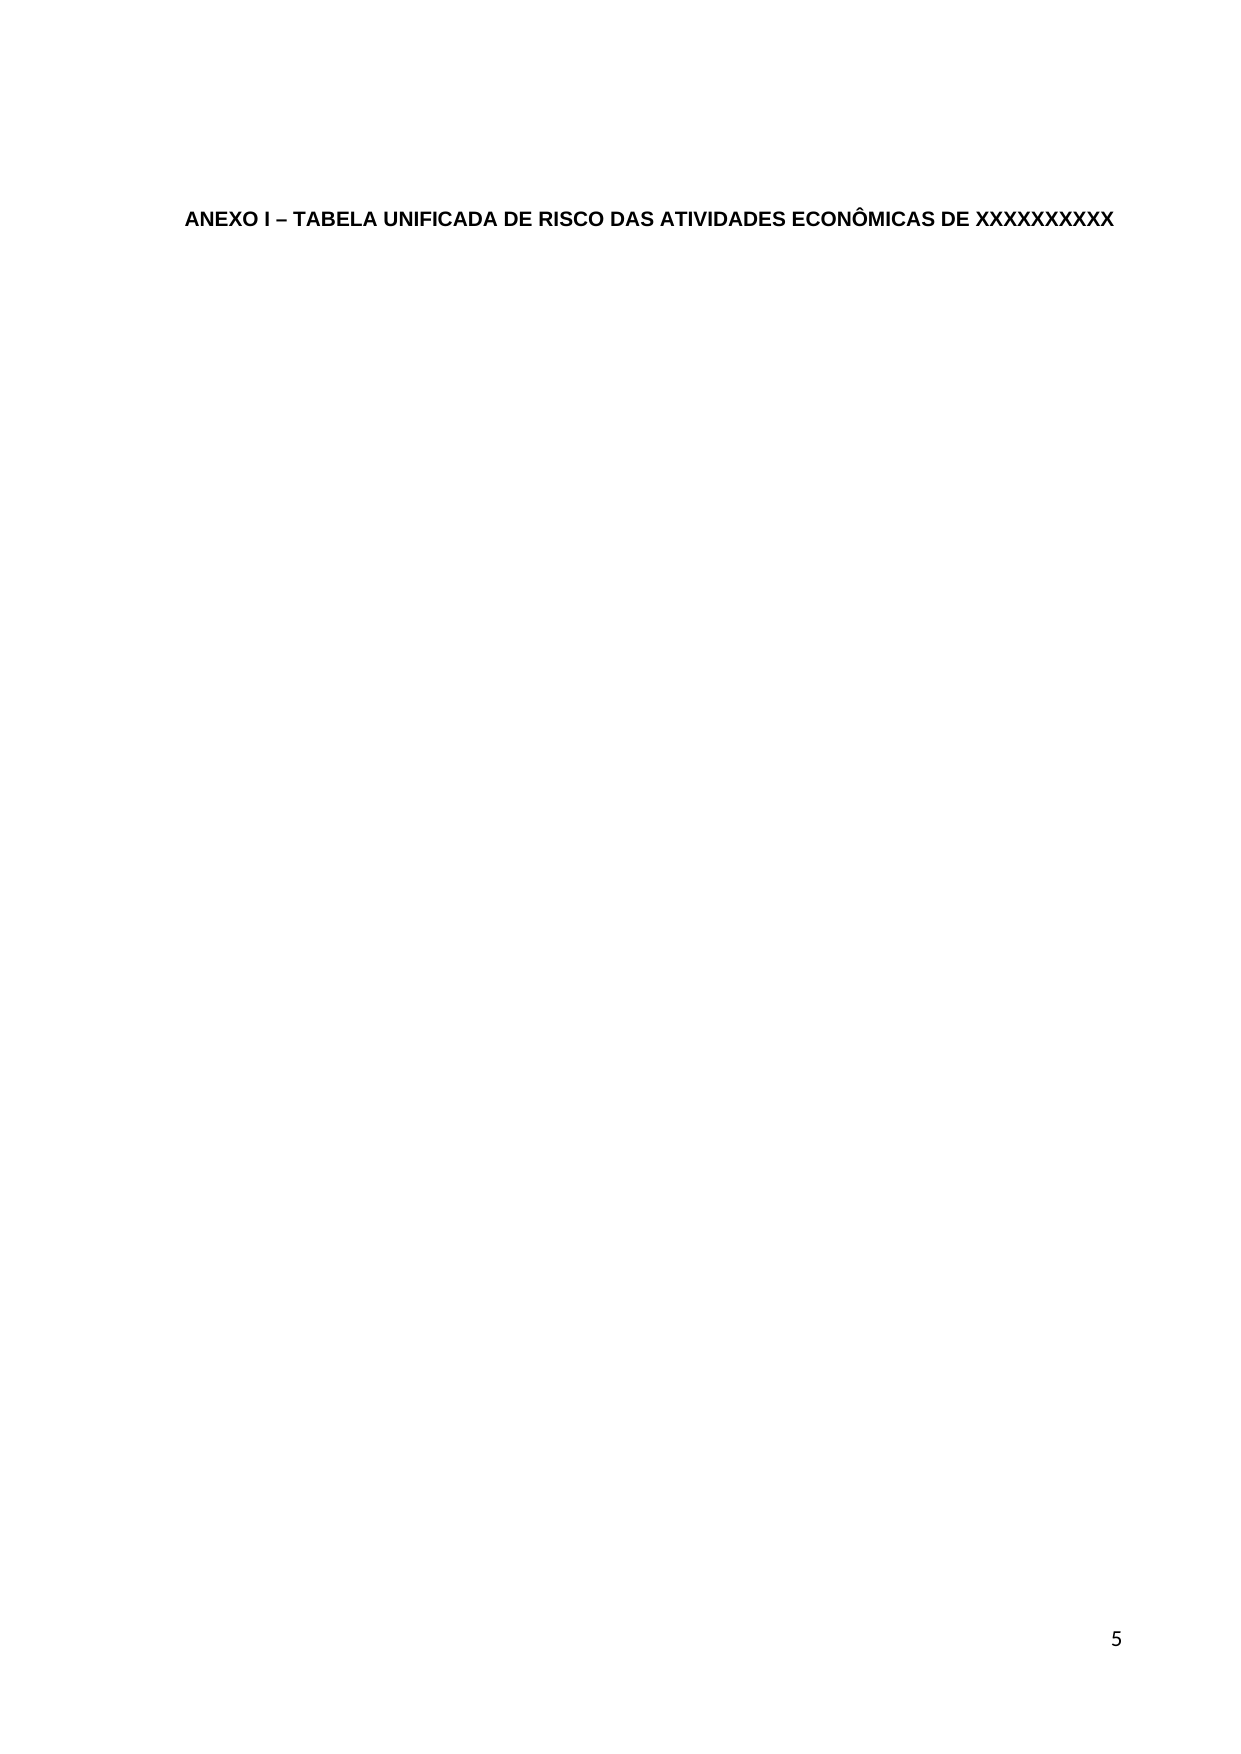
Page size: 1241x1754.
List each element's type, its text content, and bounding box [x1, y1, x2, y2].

text ANEXO I – TABELA UNIFICADA DE RISCO DAS ATIVIDADES ECONÔMICAS DE XXXXXXXXXX [177, 206, 1122, 230]
